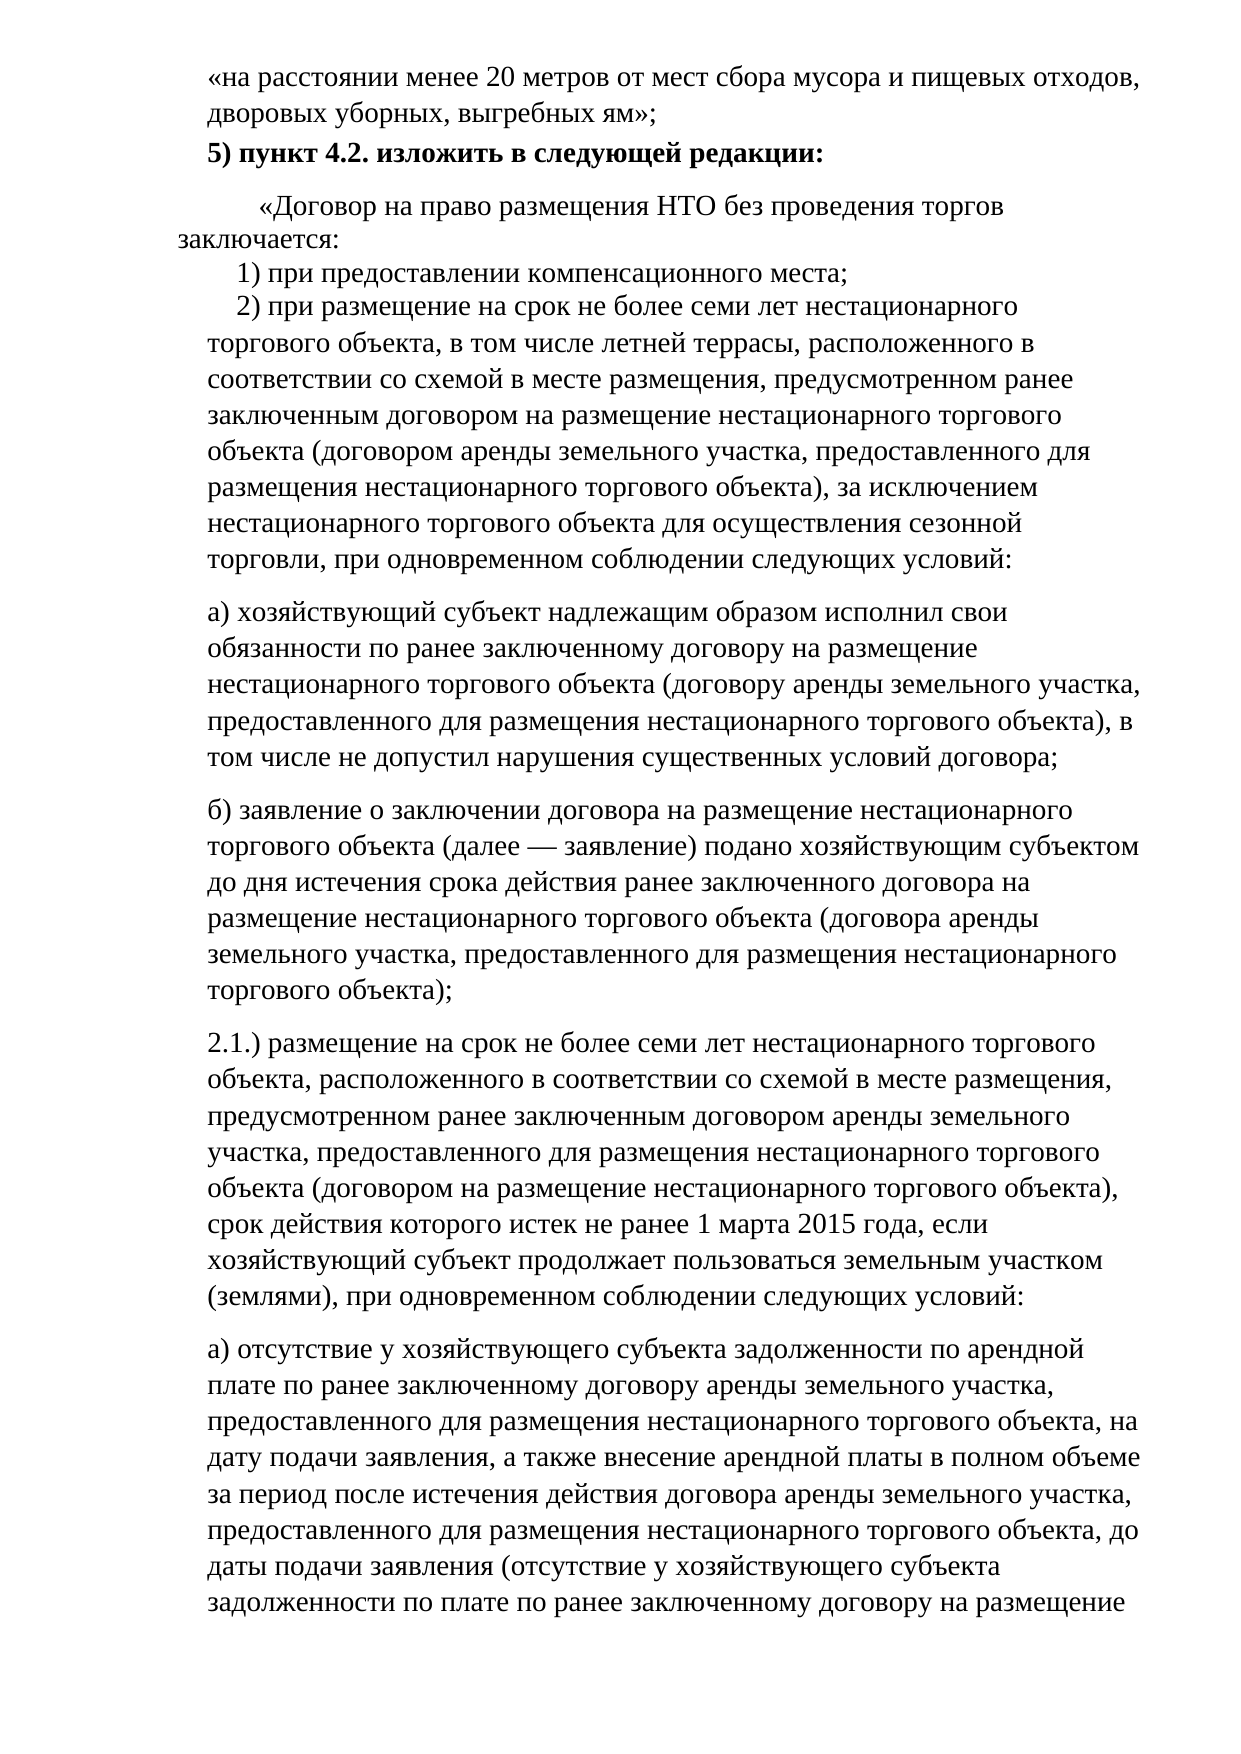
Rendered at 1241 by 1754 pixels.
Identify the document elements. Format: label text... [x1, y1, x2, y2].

text «Договор на право размещения НТО без проведения торгов заключается: [177, 188, 1152, 255]
text а) хозяйствующий субъект надлежащим образом исполнил свои обязанности по ранее заключенному договору на размещение нестационарного торгового объекта (договору аренды земельного участка, предоставленного для размещения нестационарного торгового объекта), в том числе не допустил нарушения существенных условий договора; [207, 594, 1148, 772]
text 1) при предоставлении компенсационного места; [177, 255, 1152, 288]
text б) заявление о заключении договора на размещение нестационарного торгового объекта (далее — заявление) подано хозяйствующим субъектом до дня истечения срока действия ранее заключенного договора на размещение нестационарного торгового объекта (договора аренды земельного участка, предоставленного для размещения нестационарного торгового объекта); [207, 792, 1148, 1006]
text 2.1.) размещение на срок не более семи лет нестационарного торгового объекта, расположенного в соответствии со схемой в месте размещения, предусмотренном ранее заключенным договором аренды земельного участка, предоставленного для размещения нестационарного торгового объекта (договором на размещение нестационарного торгового объекта), срок действия которого истек не ранее 1 марта 2015 года, если хозяйствующий субъект продолжает пользоваться земельным участком (землями), при одновременном соблюдении следующих условий: [207, 1025, 1148, 1312]
text 5) пункт 4.2. изложить в следующей редакции: [207, 135, 1148, 169]
text «на расстоянии менее 20 метров от мест сбора мусора и пищевых отходов, дворовых уборных, выгребных ям»; [207, 59, 1148, 129]
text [207, 1331, 1148, 1618]
text 2) при размещение на срок не более семи лет нестационарного торгового объекта, в том числе летней террасы, расположенного в соответствии со схемой в месте размещения, предусмотренном ранее заключенным договором на размещение нестационарного торгового объекта (договором аренды земельного участка, предоставленного для размещения нестационарного торгового объекта), за исключением нестационарного торгового объекта для осуществления сезонной торговли, при одновременном соблюдении следующих условий: [207, 288, 1148, 575]
